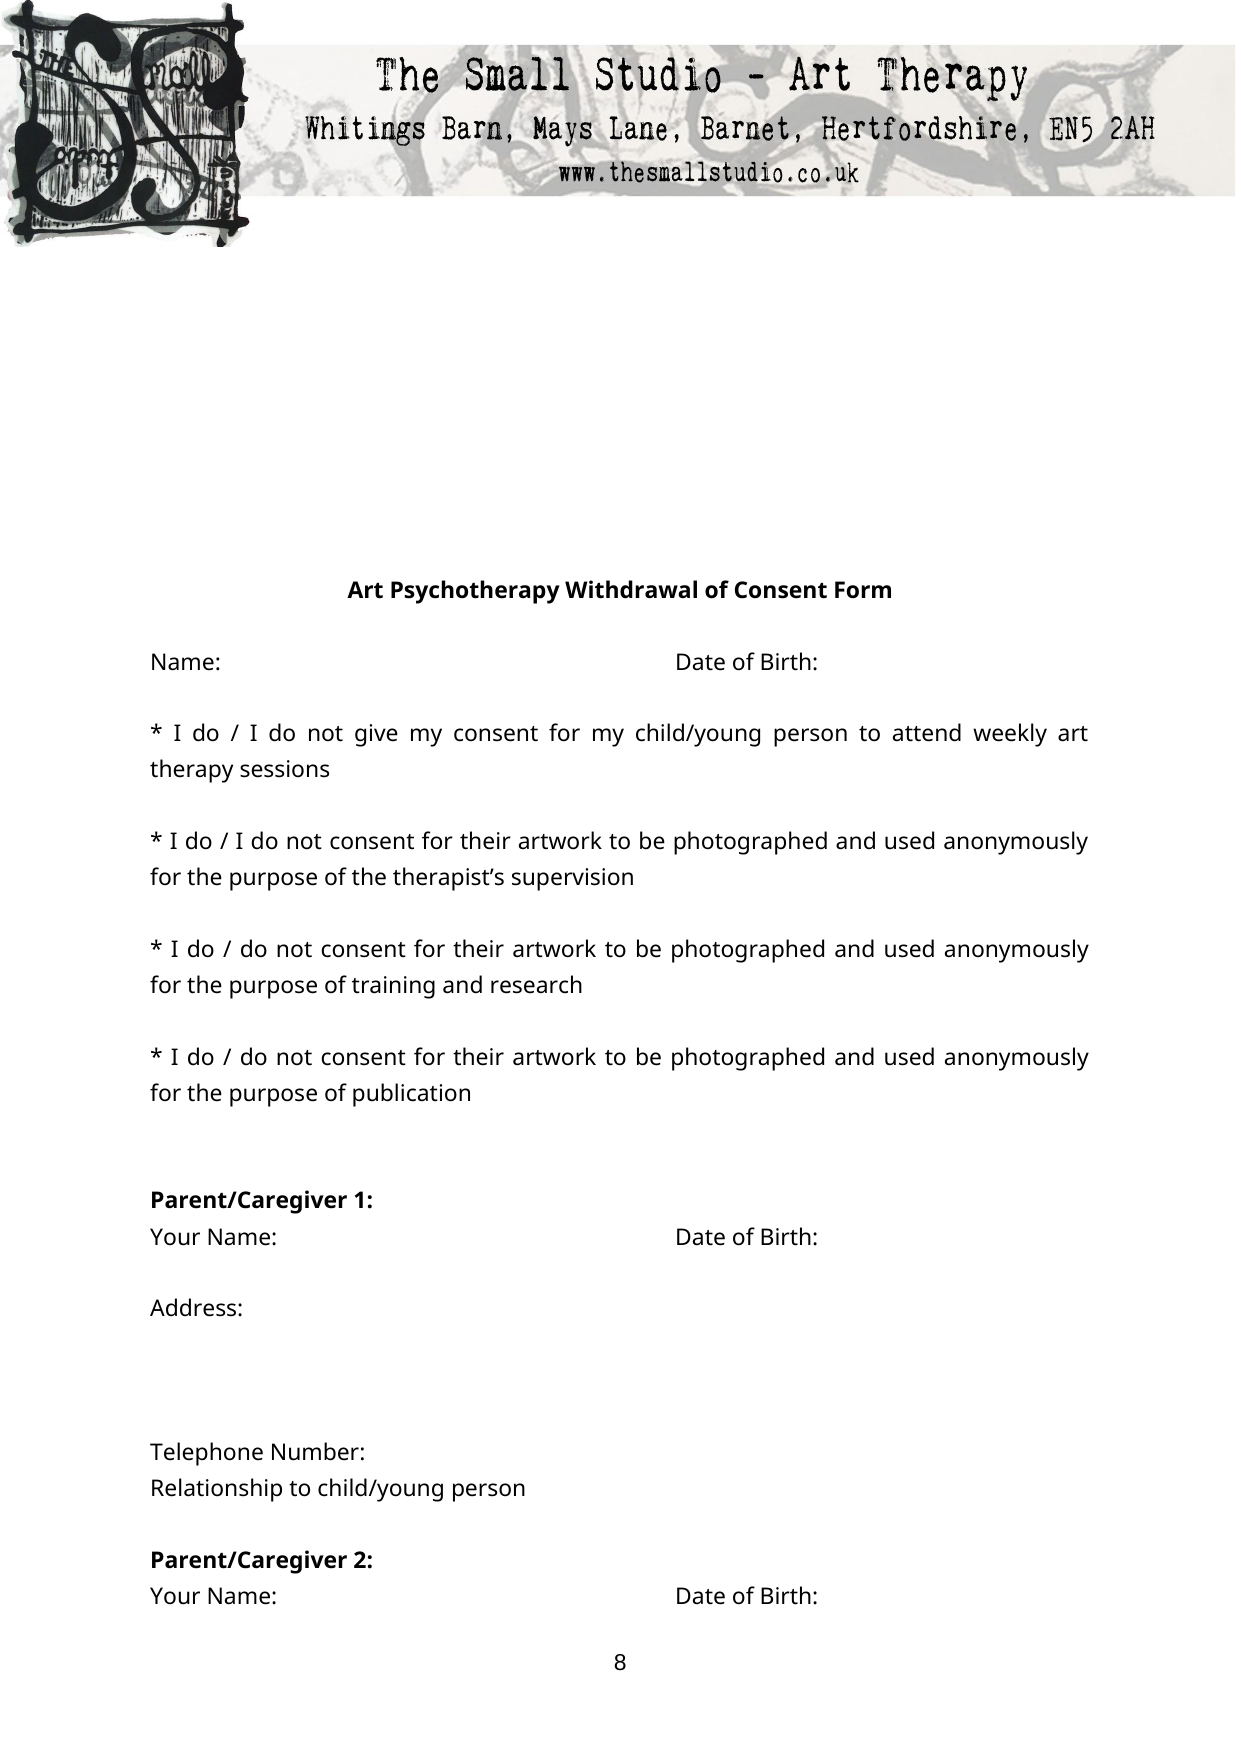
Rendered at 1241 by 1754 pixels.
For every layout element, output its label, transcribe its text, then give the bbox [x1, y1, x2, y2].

text Address: [150, 1292, 1090, 1323]
text Parent/Caregiver 1: [150, 1184, 1090, 1216]
text * I do / I do not consent for their artwork to be photographed and used anonymously for the purpose of the therapist’s supervision [150, 825, 1090, 892]
text Parent/Caregiver 2: [150, 1544, 1090, 1575]
text Relationship to child/young person [150, 1472, 1090, 1503]
text Art Psychotherapy Withdrawal of Consent Form [150, 573, 1090, 605]
text Name: Date of Birth: [150, 645, 1090, 677]
text Telephone Number: [150, 1436, 1090, 1467]
text Your Name: Date of Birth: [150, 1580, 1090, 1611]
text * I do / do not consent for their artwork to be photographed and used anonymously for the purpose of training and research [150, 933, 1090, 1000]
picture [0, 0, 1235, 247]
text Your Name: Date of Birth: [150, 1220, 1090, 1252]
text * I do / do not consent for their artwork to be photographed and used anonymously for the purpose of publication [150, 1041, 1090, 1108]
text * I do / I do not give my consent for my child/young person to attend weekly art therapy sessions [150, 717, 1090, 784]
